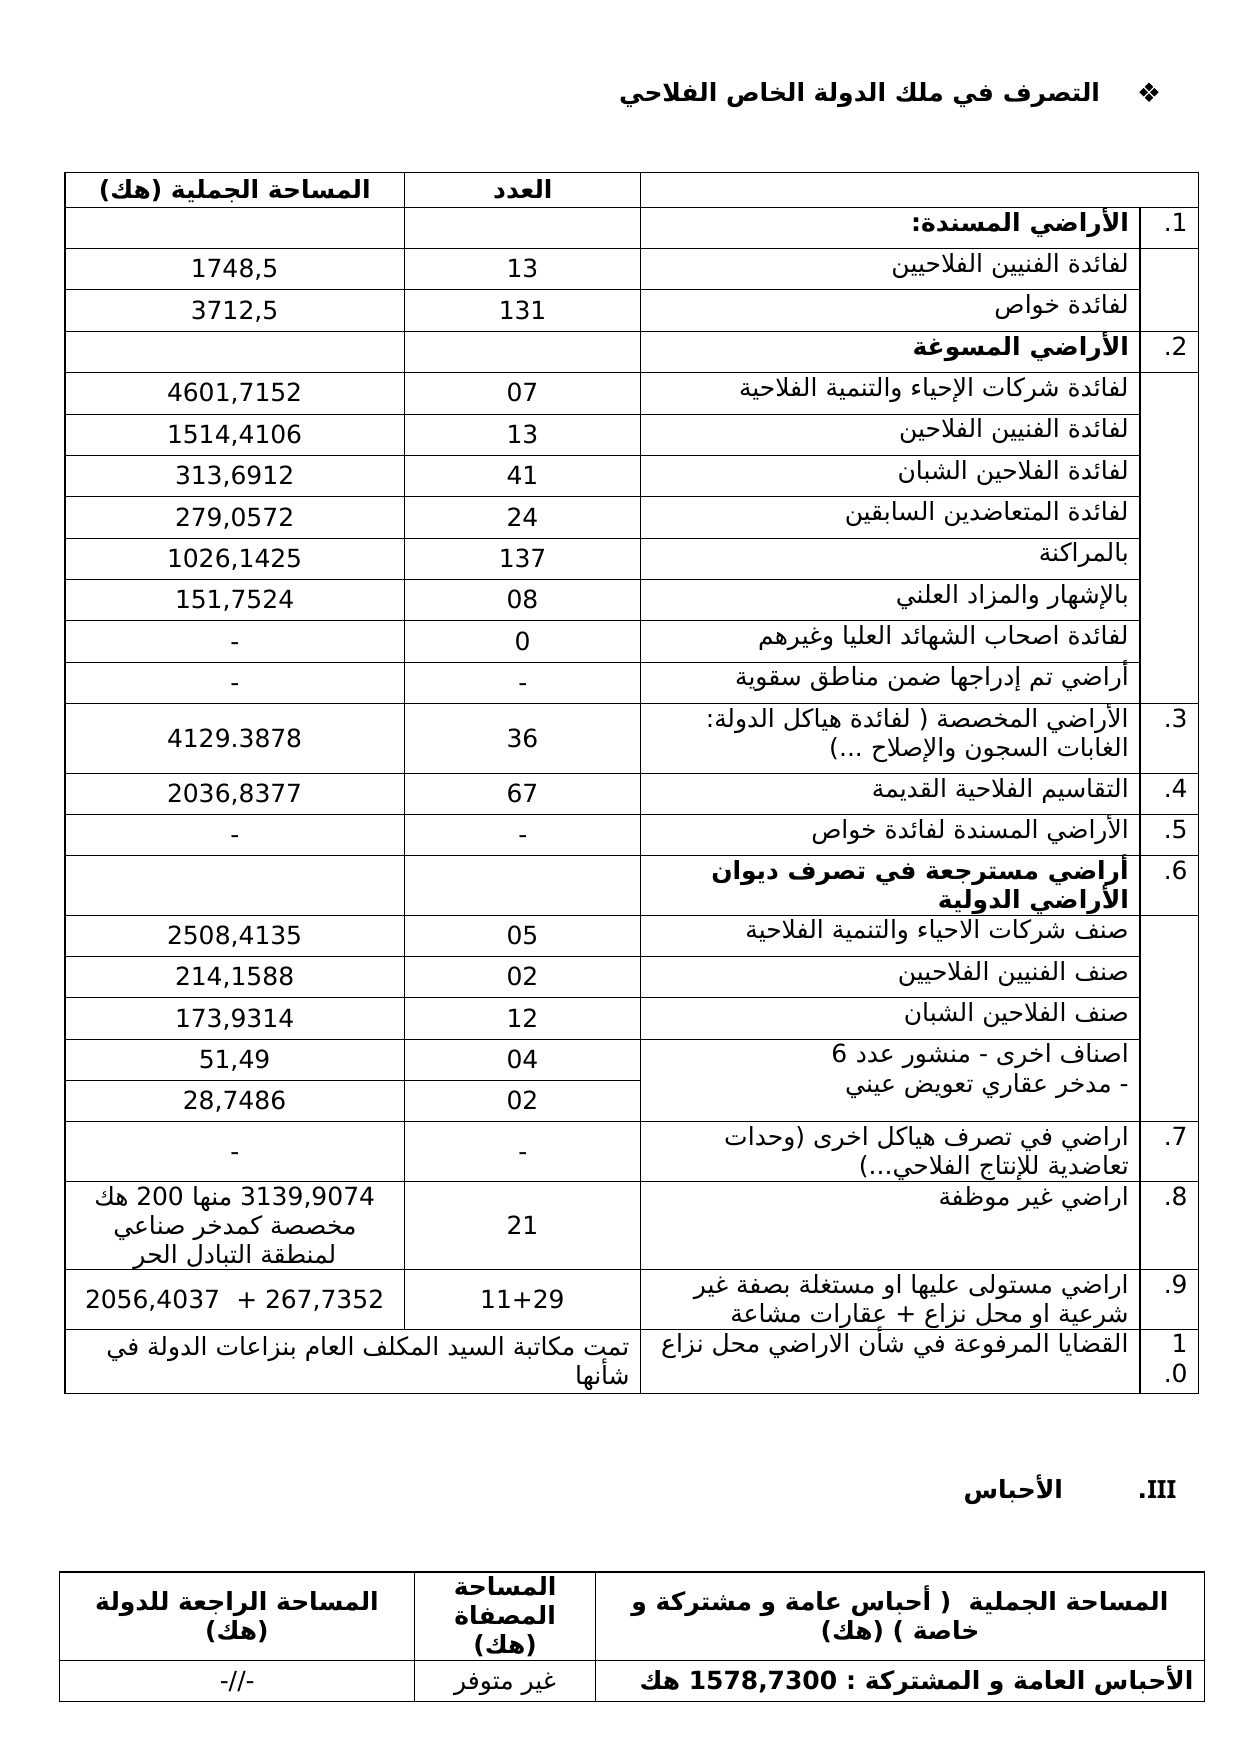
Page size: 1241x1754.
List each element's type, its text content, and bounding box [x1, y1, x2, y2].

table_cell [405, 208, 640, 248]
table_cell [405, 856, 640, 914]
table_cell تمت مكاتبة السيد المكلف العام بنزاعات الدولة في شأنها [66, 1330, 640, 1393]
table_header المساحة الراجعة للدولة (هك) [60, 1573, 414, 1660]
table_cell 313,6912 [66, 456, 404, 496]
table_cell 2036,8377 [66, 774, 404, 814]
table_cell 3712,5 [66, 290, 404, 331]
table_cell 4. [1141, 774, 1198, 814]
table_cell الأراضي المخصصة ( لفائدة هياكل الدولة: الغابات السجون والإصلاح ...) [641, 704, 1139, 773]
table_cell 5. [1141, 815, 1198, 855]
table_cell صنف الفلاحين الشبان [641, 998, 1139, 1038]
table_cell لفائدة المتعاضدين السابقين [641, 497, 1139, 537]
table_cell 24 [405, 497, 640, 537]
table_header المساحة الجملية ( أحباس عامة و مشتركة و خاصة ) (هك) [596, 1573, 1204, 1660]
table_cell الأراضي المسندة: [641, 208, 1139, 248]
table_cell 3139,9074 منها 200 هك مخصصة كمدخر صناعي لمنطقة التبادل الحر [66, 1182, 404, 1269]
table_cell 1. [1141, 208, 1198, 248]
table_cell - [405, 1122, 640, 1181]
table_cell [66, 856, 404, 914]
table_header [641, 173, 1140, 207]
table_cell [66, 208, 404, 248]
table_header العدد [405, 173, 640, 207]
table_cell 267,7352 + 2056,4037 [66, 1270, 404, 1328]
table_cell 08 [405, 580, 640, 620]
table_cell 279,0572 [66, 497, 404, 537]
table_cell 9. [1141, 1270, 1198, 1328]
table_header [1140, 173, 1198, 207]
table_cell اراضي مستولى عليها او مستغلة بصفة غير شرعية او محل نزاع + عقارات مشاعة [641, 1270, 1139, 1328]
table_cell اراضي غير موظفة [641, 1182, 1139, 1269]
table_cell لفائدة الفنيين الفلاحين [641, 415, 1139, 455]
table_cell 0 [405, 621, 640, 662]
table_cell أراضي تم إدراجها ضمن مناطق سقوية [641, 663, 1139, 703]
table_cell - [66, 663, 404, 703]
table_cell القضايا المرفوعة في شأن الاراضي محل نزاع [641, 1330, 1139, 1393]
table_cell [596, 1661, 1204, 1701]
table_cell لفائدة شركات الإحياء والتنمية الفلاحية [641, 373, 1139, 413]
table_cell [415, 1661, 595, 1701]
table_cell 3. [1141, 704, 1198, 773]
table_cell 07 [405, 373, 640, 413]
table_cell 1748,5 [66, 249, 404, 289]
list التصرف في ملك الدولة الخاص الفلاحي [89, 78, 1138, 107]
table_cell 137 [405, 539, 640, 579]
table_cell [1141, 373, 1198, 703]
table_cell 10. [1141, 1330, 1198, 1393]
table_cell 04 [405, 1040, 640, 1080]
table_cell [1141, 249, 1198, 331]
table_cell - [66, 815, 404, 855]
table_cell 8. [1141, 1182, 1198, 1269]
table_cell 28,7486 [66, 1081, 404, 1121]
table_cell 41 [405, 456, 640, 496]
table_cell - [66, 1122, 404, 1181]
table_cell صنف شركات الاحياء والتنمية الفلاحية [641, 916, 1139, 956]
table_cell أراضي مسترجعة في تصرف ديوان الأراضي الدولية [641, 856, 1139, 914]
table_cell [1141, 916, 1198, 1121]
table_cell 11+29 [405, 1270, 640, 1328]
table_cell 51,49 [66, 1040, 404, 1080]
table_cell اراضي في تصرف هياكل اخرى (وحدات تعاضدية للإنتاج الفلاحي...) [641, 1122, 1139, 1181]
table_cell 05 [405, 916, 640, 956]
table_cell 02 [405, 957, 640, 997]
table_cell 4129.3878 [66, 704, 404, 773]
table_cell 151,7524 [66, 580, 404, 620]
list الأحباس [89, 1472, 1138, 1506]
table_cell اصناف اخرى - منشور عدد 6 - مدخر عقاري تعويض عيني [641, 1040, 1139, 1121]
table_cell [405, 332, 640, 372]
table_cell لفائدة اصحاب الشهائد العليا وغيرهم [641, 621, 1139, 662]
table_cell صنف الفنيين الفلاحيين [641, 957, 1139, 997]
table_cell 7. [1141, 1122, 1198, 1181]
table_cell لفائدة خواص [641, 290, 1139, 331]
table_cell 21 [405, 1182, 640, 1269]
table_cell الأراضي المسوغة [641, 332, 1139, 372]
table_cell 67 [405, 774, 640, 814]
table_cell - [405, 663, 640, 703]
table_cell 173,9314 [66, 998, 404, 1038]
table_cell 1026,1425 [66, 539, 404, 579]
table_cell - [66, 621, 404, 662]
table_cell بالمراكنة [641, 539, 1139, 579]
table_cell 36 [405, 704, 640, 773]
table_header المساحة الجملية (هك) [66, 173, 404, 207]
table_cell لفائدة الفلاحين الشبان [641, 456, 1139, 496]
table_cell - [405, 815, 640, 855]
table_header المساحة المصفاة (هك) [415, 1573, 595, 1660]
table_cell 2. [1141, 332, 1198, 372]
table_cell 12 [405, 998, 640, 1038]
table_cell الأراضي المسندة لفائدة خواص [641, 815, 1139, 855]
table_cell -//- [60, 1661, 414, 1701]
table_cell 13 [405, 415, 640, 455]
table_cell 2508,4135 [66, 916, 404, 956]
table_cell 02 [405, 1081, 640, 1121]
table_cell 131 [405, 290, 640, 331]
table_cell 6. [1141, 856, 1198, 914]
table_cell 4601,7152 [66, 373, 404, 413]
table_cell [66, 332, 404, 372]
table_cell 13 [405, 249, 640, 289]
table_cell 214,1588 [66, 957, 404, 997]
table_cell 1514,4106 [66, 415, 404, 455]
table_cell بالإشهار والمزاد العلني [641, 580, 1139, 620]
table_cell التقاسيم الفلاحية القديمة [641, 774, 1139, 814]
table_cell لفائدة الفنيين الفلاحيين [641, 249, 1139, 289]
